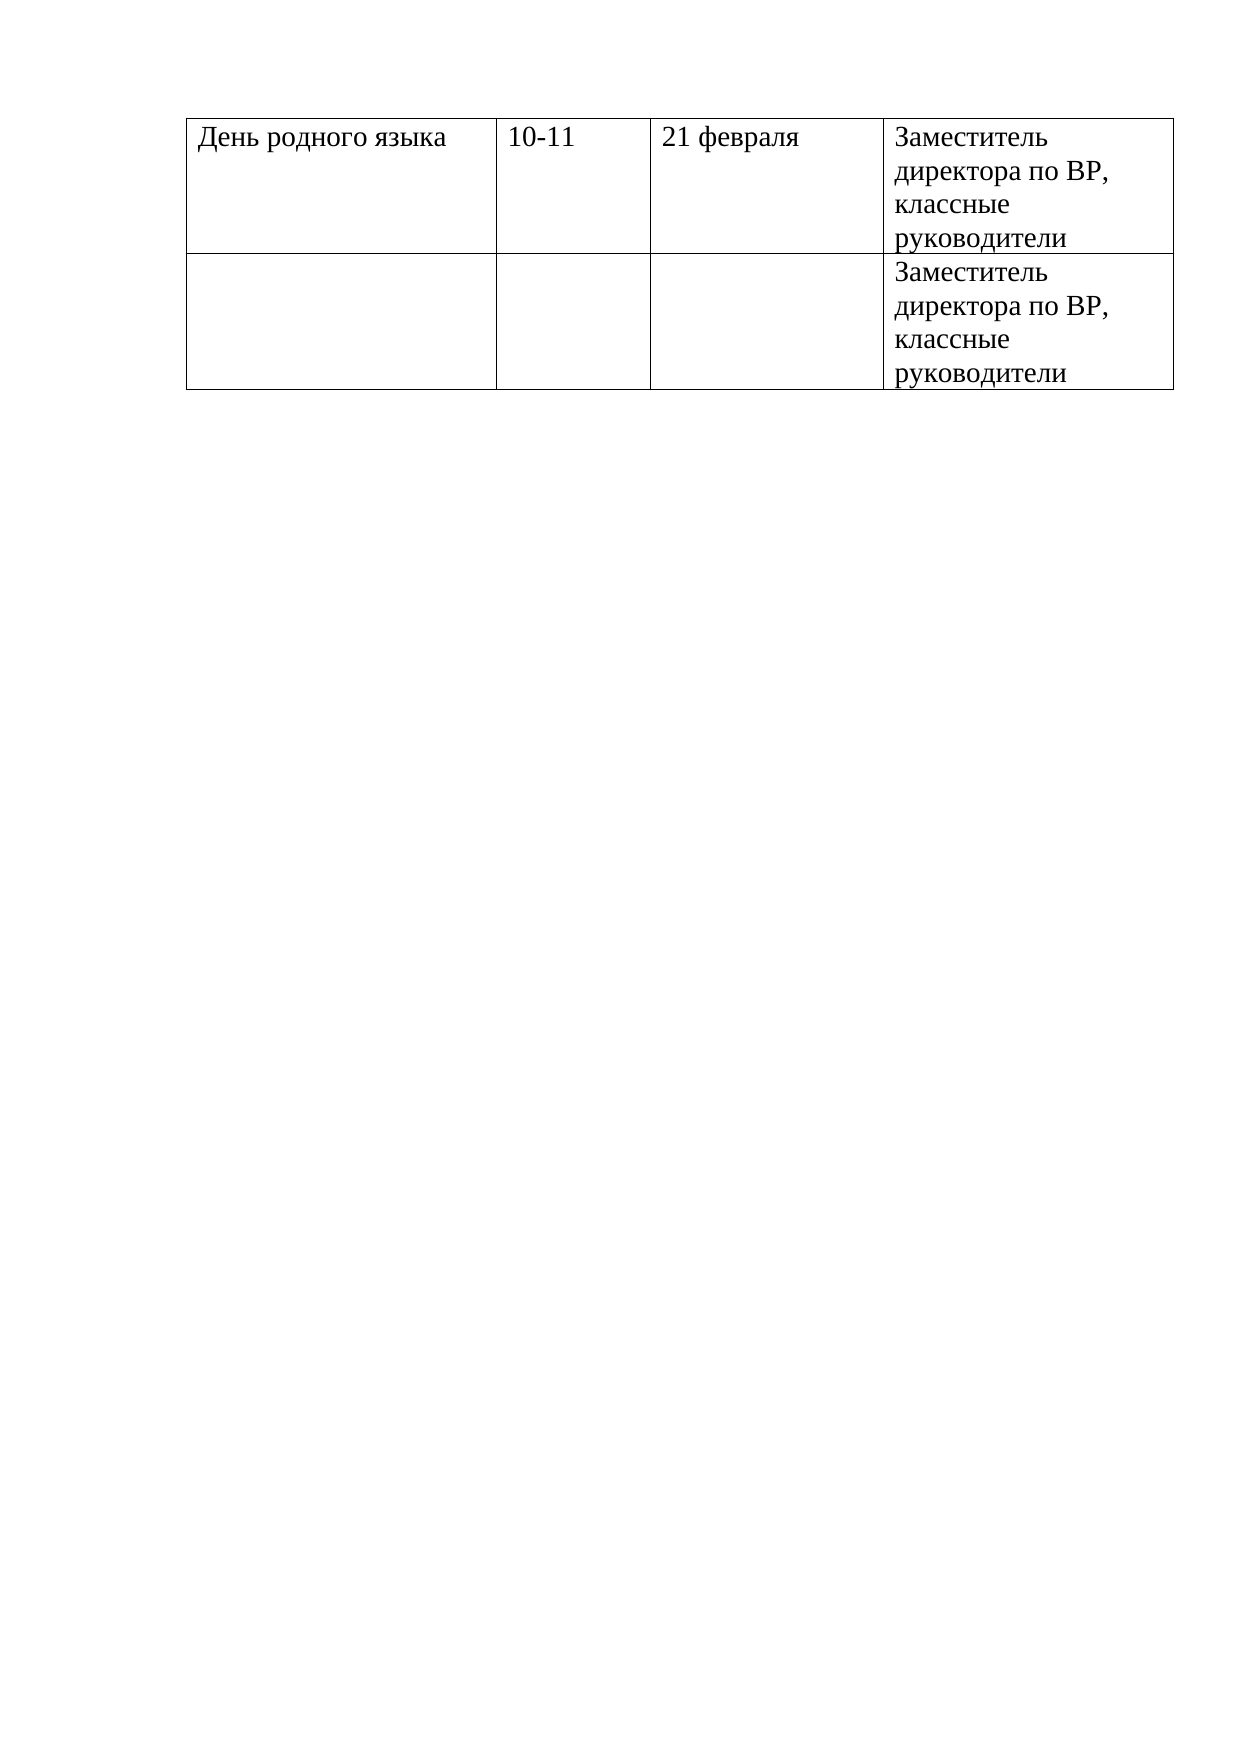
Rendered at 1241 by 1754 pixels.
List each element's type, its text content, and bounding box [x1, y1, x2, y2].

table_cell 21 февраля [651, 119, 883, 253]
table_cell [497, 254, 650, 388]
table_cell [187, 254, 496, 388]
table_cell [651, 254, 883, 388]
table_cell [884, 254, 1173, 388]
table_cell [884, 119, 1173, 253]
table_cell День родного языка [187, 119, 496, 253]
table_cell 10-11 [497, 119, 650, 253]
